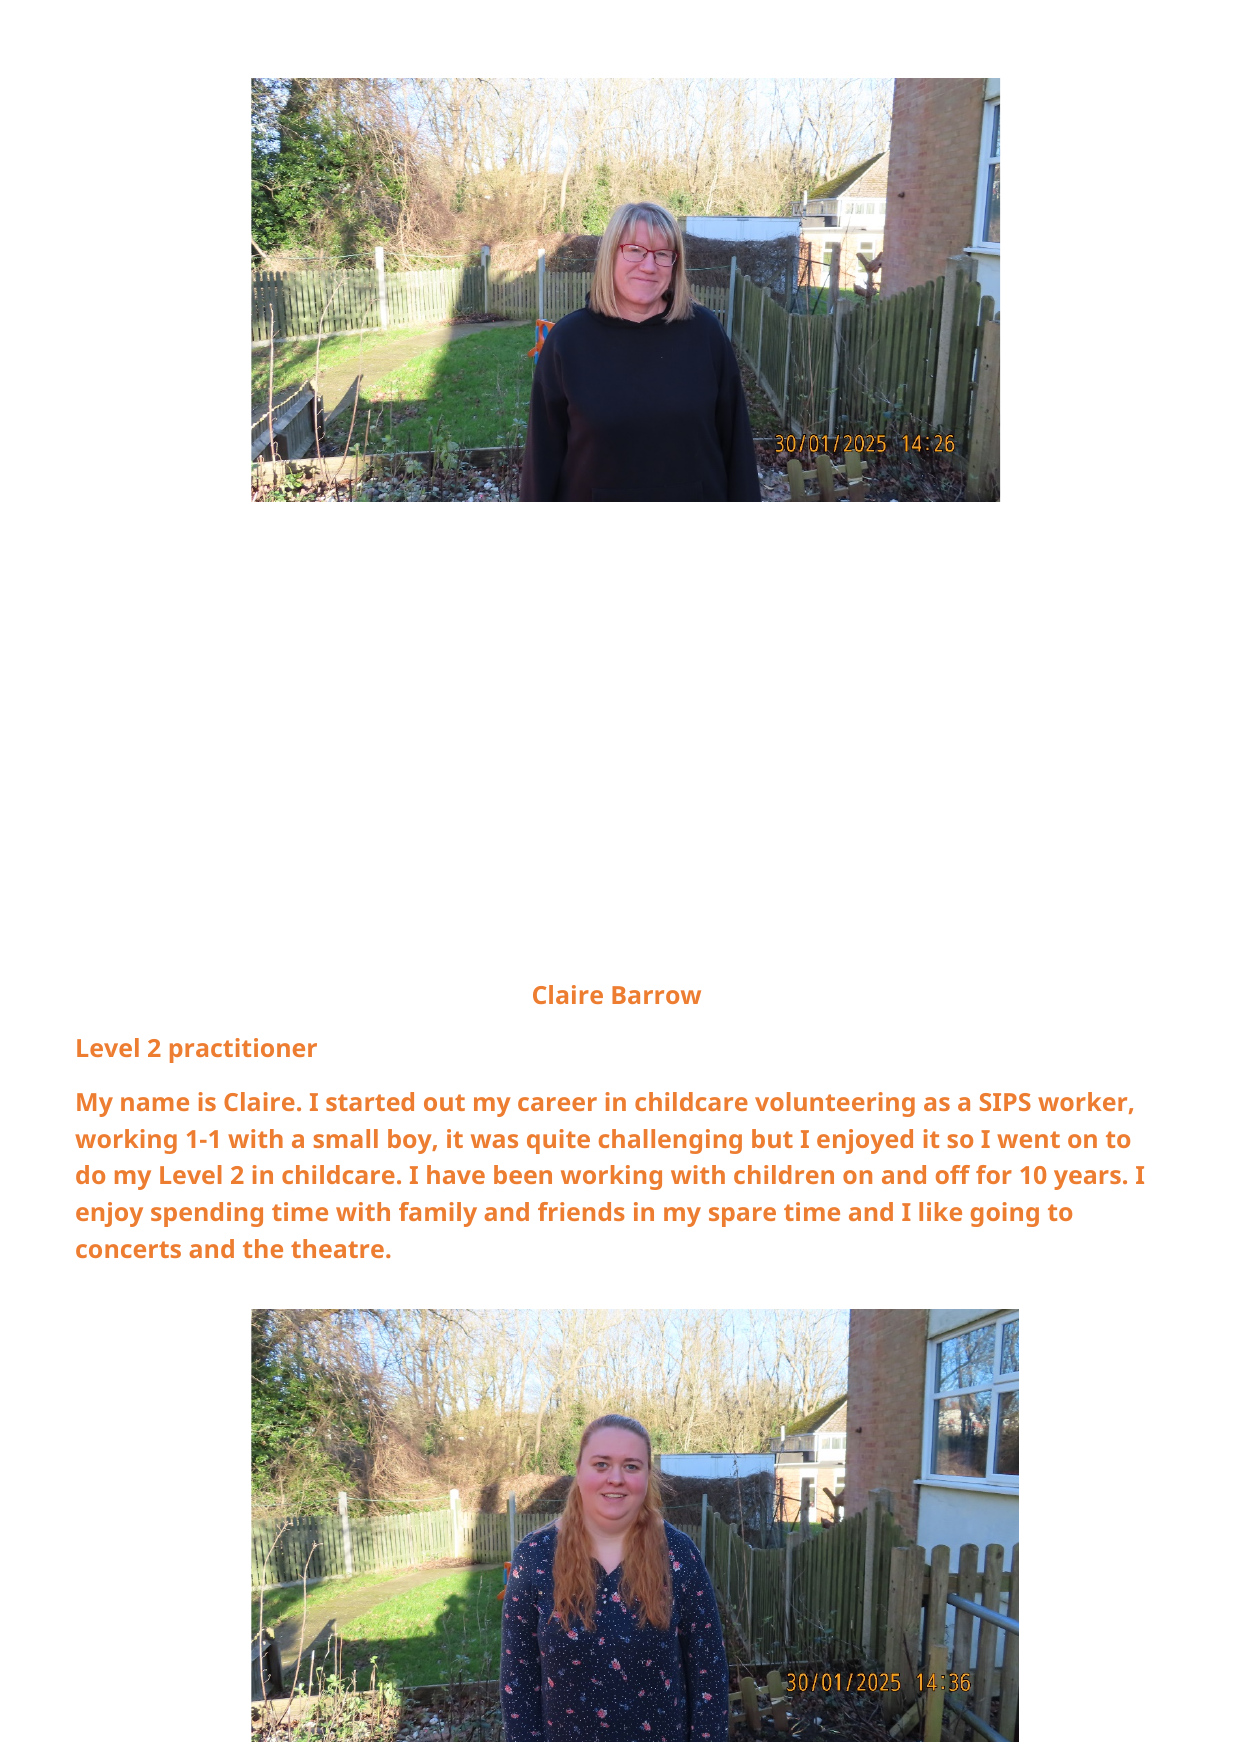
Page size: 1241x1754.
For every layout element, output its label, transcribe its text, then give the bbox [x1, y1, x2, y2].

picture [250, 1309, 1018, 1741]
text Level 2 practitioner [75, 1031, 1165, 1065]
picture [250, 78, 999, 500]
text My name is Claire. I started out my career in childcare volunteering as a SIPS worker, working 1-1 with a small boy, it was quite challenging but I enjoyed it so I went on to do my Level 2 in childcare. I have been working with children on and off for 10 years. I enjoy spending time with family and friends in my spare time and I like going to concerts and the theatre. [75, 1084, 1165, 1266]
text Claire Barrow [187, 978, 1165, 1012]
